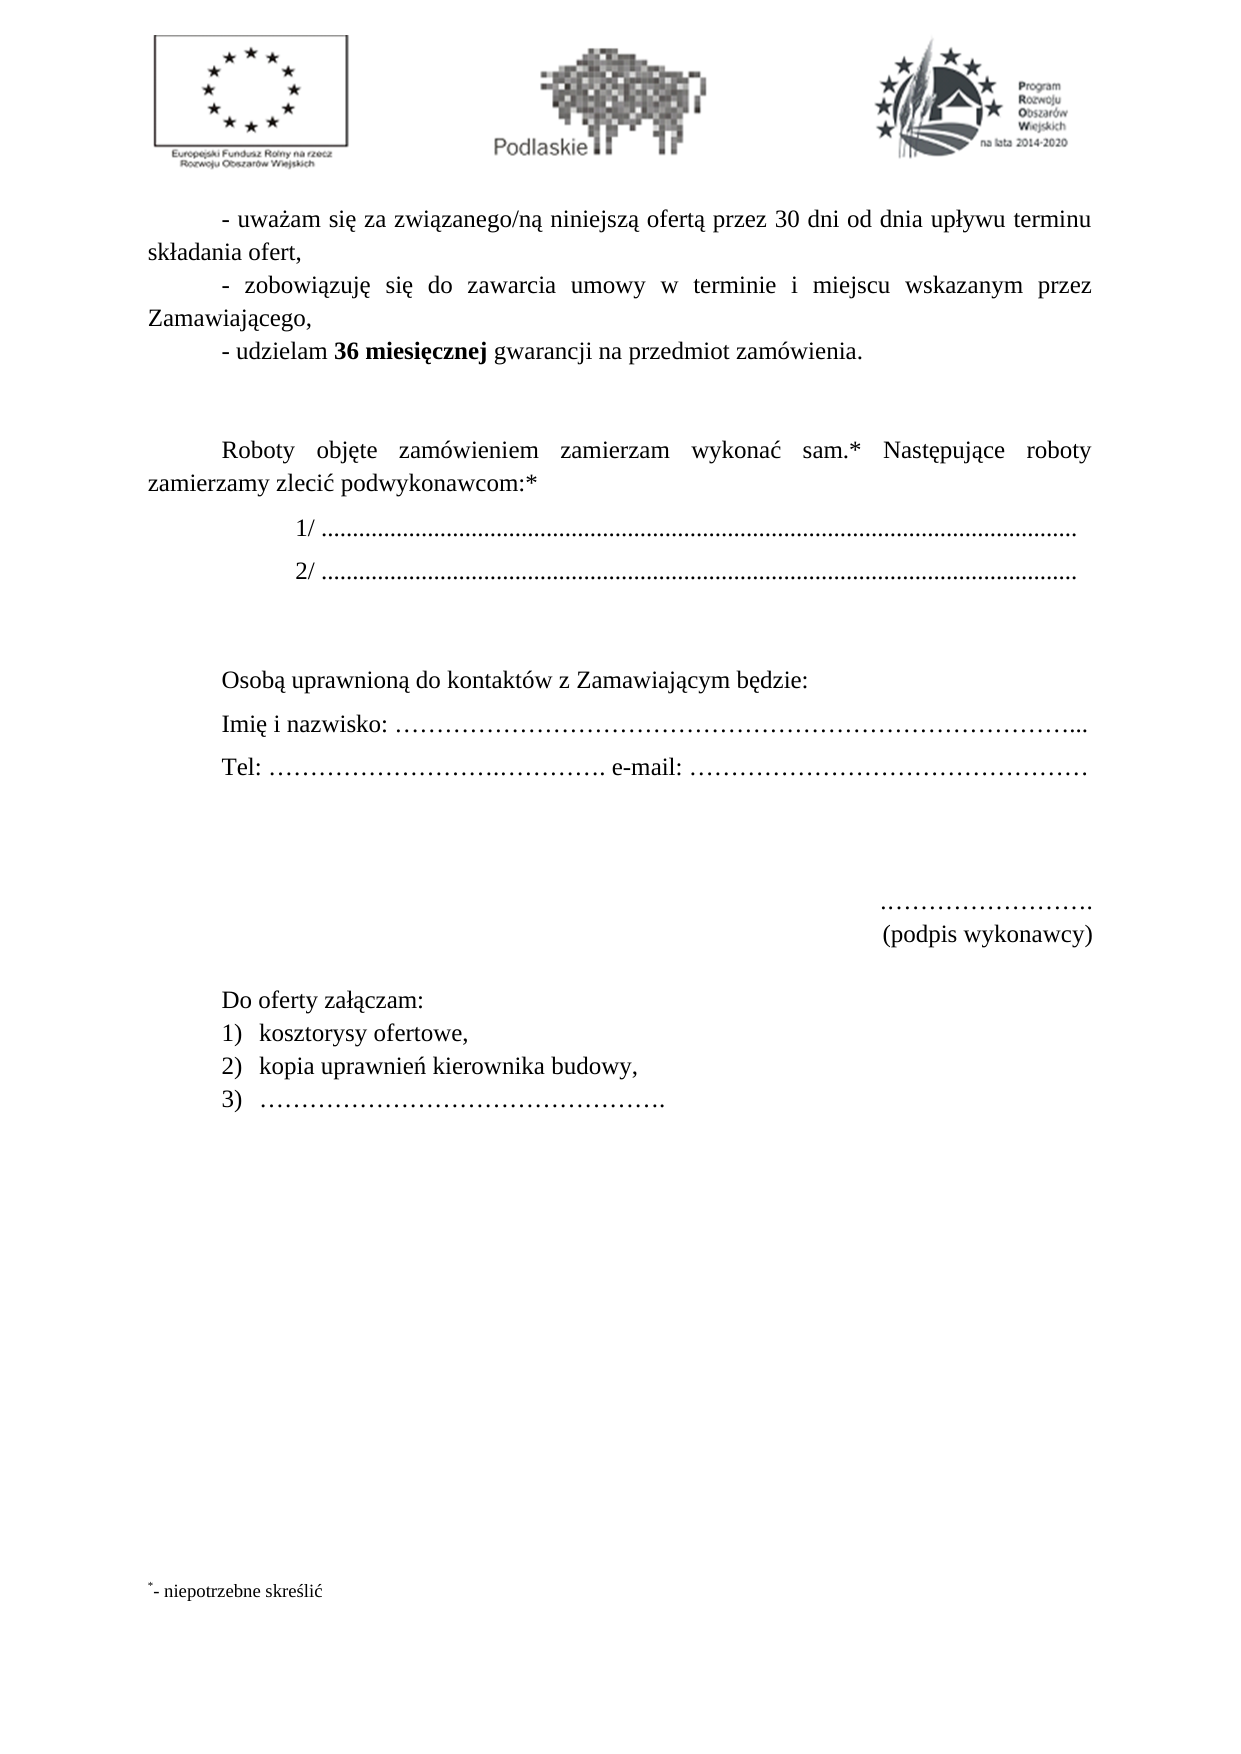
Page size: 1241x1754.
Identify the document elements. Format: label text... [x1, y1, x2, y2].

text Do oferty załączam: [148, 985, 1093, 1014]
text (podpis wykonawcy) [148, 919, 1093, 948]
text Roboty objęte zamówieniem zamierzam wykonać sam.* Następujące roboty zamierzamy zlecić podwykonawcom:* [148, 435, 1093, 497]
text *- niepotrzebne skreślić [148, 1579, 1093, 1601]
list kosztorysy ofertowe, [221, 1018, 1093, 1047]
text 1/ ......................................................................................................................... [148, 513, 1093, 542]
text 2/ ......................................................................................................................... [148, 556, 1093, 585]
text - udzielam 36 miesięcznej gwarancji na przedmiot zamówienia. [148, 336, 1093, 364]
text Osobą uprawnioną do kontaktów z Zamawiającym będzie: [148, 666, 1093, 694]
picture [148, 29, 1092, 171]
text Tel: ……………………….…………. e-mail: ………………………………………… [148, 752, 1093, 781]
text - uważam się za związanego/ną niniejszą ofertą przez 30 dni od dnia upływu terminu składania ofert, [148, 204, 1093, 265]
text - zobowiązuję się do zawarcia umowy w terminie i miejscu wskazanym przez Zamawiającego, [148, 270, 1093, 331]
text .……………………. [148, 886, 1093, 915]
list kopia uprawnień kierownika budowy, [221, 1051, 1093, 1080]
list …………………………………………. [221, 1084, 1093, 1113]
text Imię i nazwisko: ………………………………………………………………………... [148, 709, 1093, 737]
